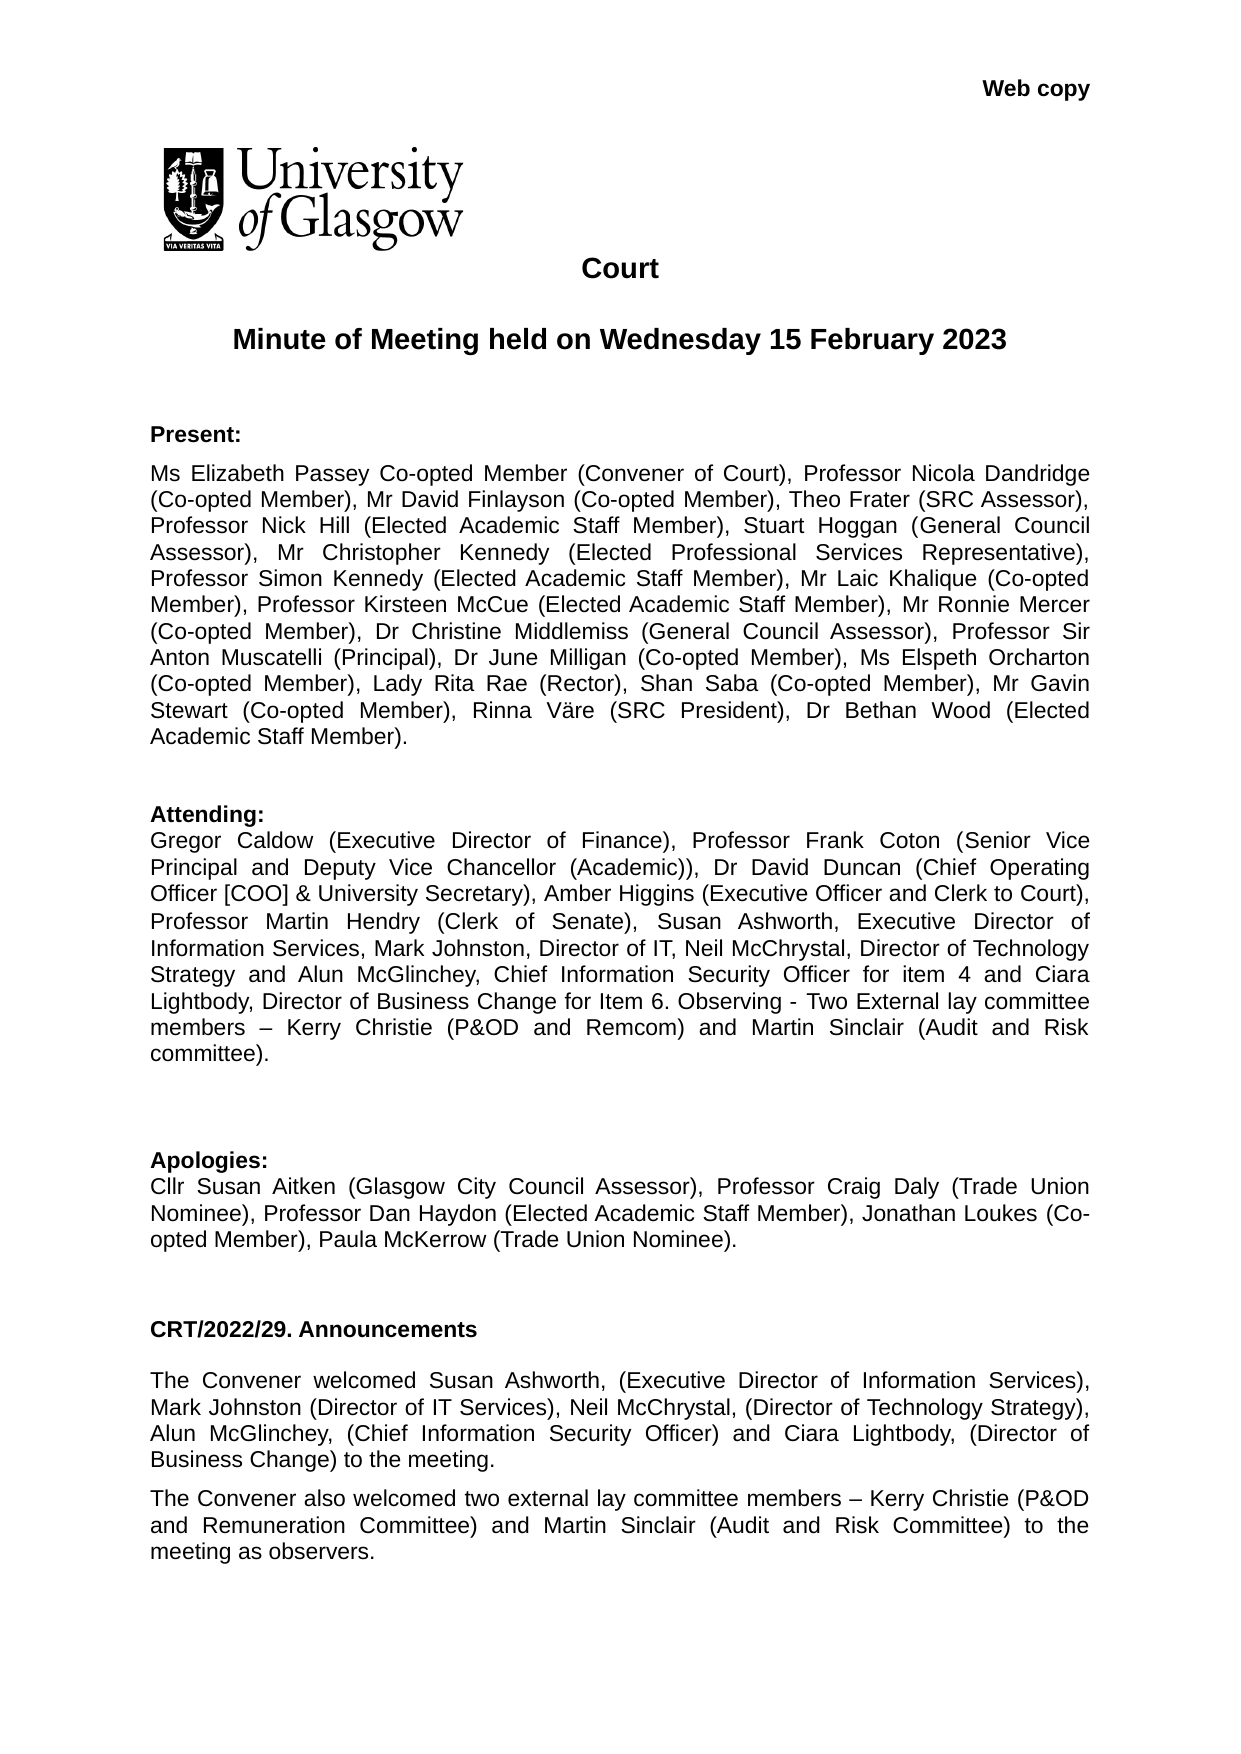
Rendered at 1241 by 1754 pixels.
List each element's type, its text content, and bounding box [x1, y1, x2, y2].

text Present: [150, 421, 1090, 447]
text Court [150, 251, 1090, 284]
text Minute of Meeting held on Wednesday 15 February 2023 [150, 322, 1090, 355]
text Attending: [150, 801, 1090, 827]
text The Convener also welcomed two external lay committee members – Kerry Christie (P&OD and Remuneration Committee) and Martin Sinclair (Audit and Risk Committee) to the meeting as observers. [150, 1485, 1090, 1564]
text Cllr Susan Aitken (Glasgow City Council Assessor), Professor Craig Daly (Trade Union Nominee), Professor Dan Haydon (Elected Academic Staff Member), Jonathan Loukes (Co-opted Member), Paula McKerrow (Trade Union Nominee). [150, 1173, 1090, 1252]
text Gregor Caldow (Executive Director of Finance), Professor Frank Coton (Senior Vice Principal and Deputy Vice Chancellor (Academic)), Dr David Duncan (Chief Operating Officer [COO] & University Secretary), Amber Higgins (Executive Officer and Clerk to Court), Professor Martin Hendry (Clerk of Senate), Susan Ashworth, Executive Director of Information Services, Mark Johnston, Director of IT, Neil McChrystal, Director of Technology Strategy and Alun McGlinchey, Chief Information Security Officer for item 4 and Ciara Lightbody, Director of Business Change for Item 6. Observing - Two External lay committee members – Kerry Christie (P&OD and Remcom) and Martin Sinclair (Audit and Risk committee). [150, 827, 1090, 1067]
text The Convener welcomed Susan Ashworth, (Executive Director of Information Services), Mark Johnston (Director of IT Services), Neil McChrystal, (Director of Technology Strategy), Alun McGlinchey, (Chief Information Security Officer) and Ciara Lightbody, (Director of Business Change) to the meeting. [150, 1367, 1090, 1473]
text Ms Elizabeth Passey Co-opted Member (Convener of Court), Professor Nicola Dandridge (Co-opted Member), Mr David Finlayson (Co-opted Member), Theo Frater (SRC Assessor), Professor Nick Hill (Elected Academic Staff Member), Stuart Hoggan (General Council Assessor), Mr Christopher Kennedy (Elected Professional Services Representative), Professor Simon Kennedy (Elected Academic Staff Member), Mr Laic Khalique (Co-opted Member), Professor Kirsteen McCue (Elected Academic Staff Member), Mr Ronnie Mercer (Co-opted Member), Dr Christine Middlemiss (General Council Assessor), Professor Sir Anton Muscatelli (Principal), Dr June Milligan (Co-opted Member), Ms Elspeth Orcharton (Co-opted Member), Lady Rita Rae (Rector), Shan Saba (Co-opted Member), Mr Gavin Stewart (Co-opted Member), Rinna Väre (SRC President), Dr Bethan Wood (Elected Academic Staff Member). [150, 459, 1090, 749]
picture [163, 147, 464, 251]
text Apologies: [150, 1147, 1090, 1173]
text CRT/2022/29. Announcements [150, 1316, 1090, 1342]
